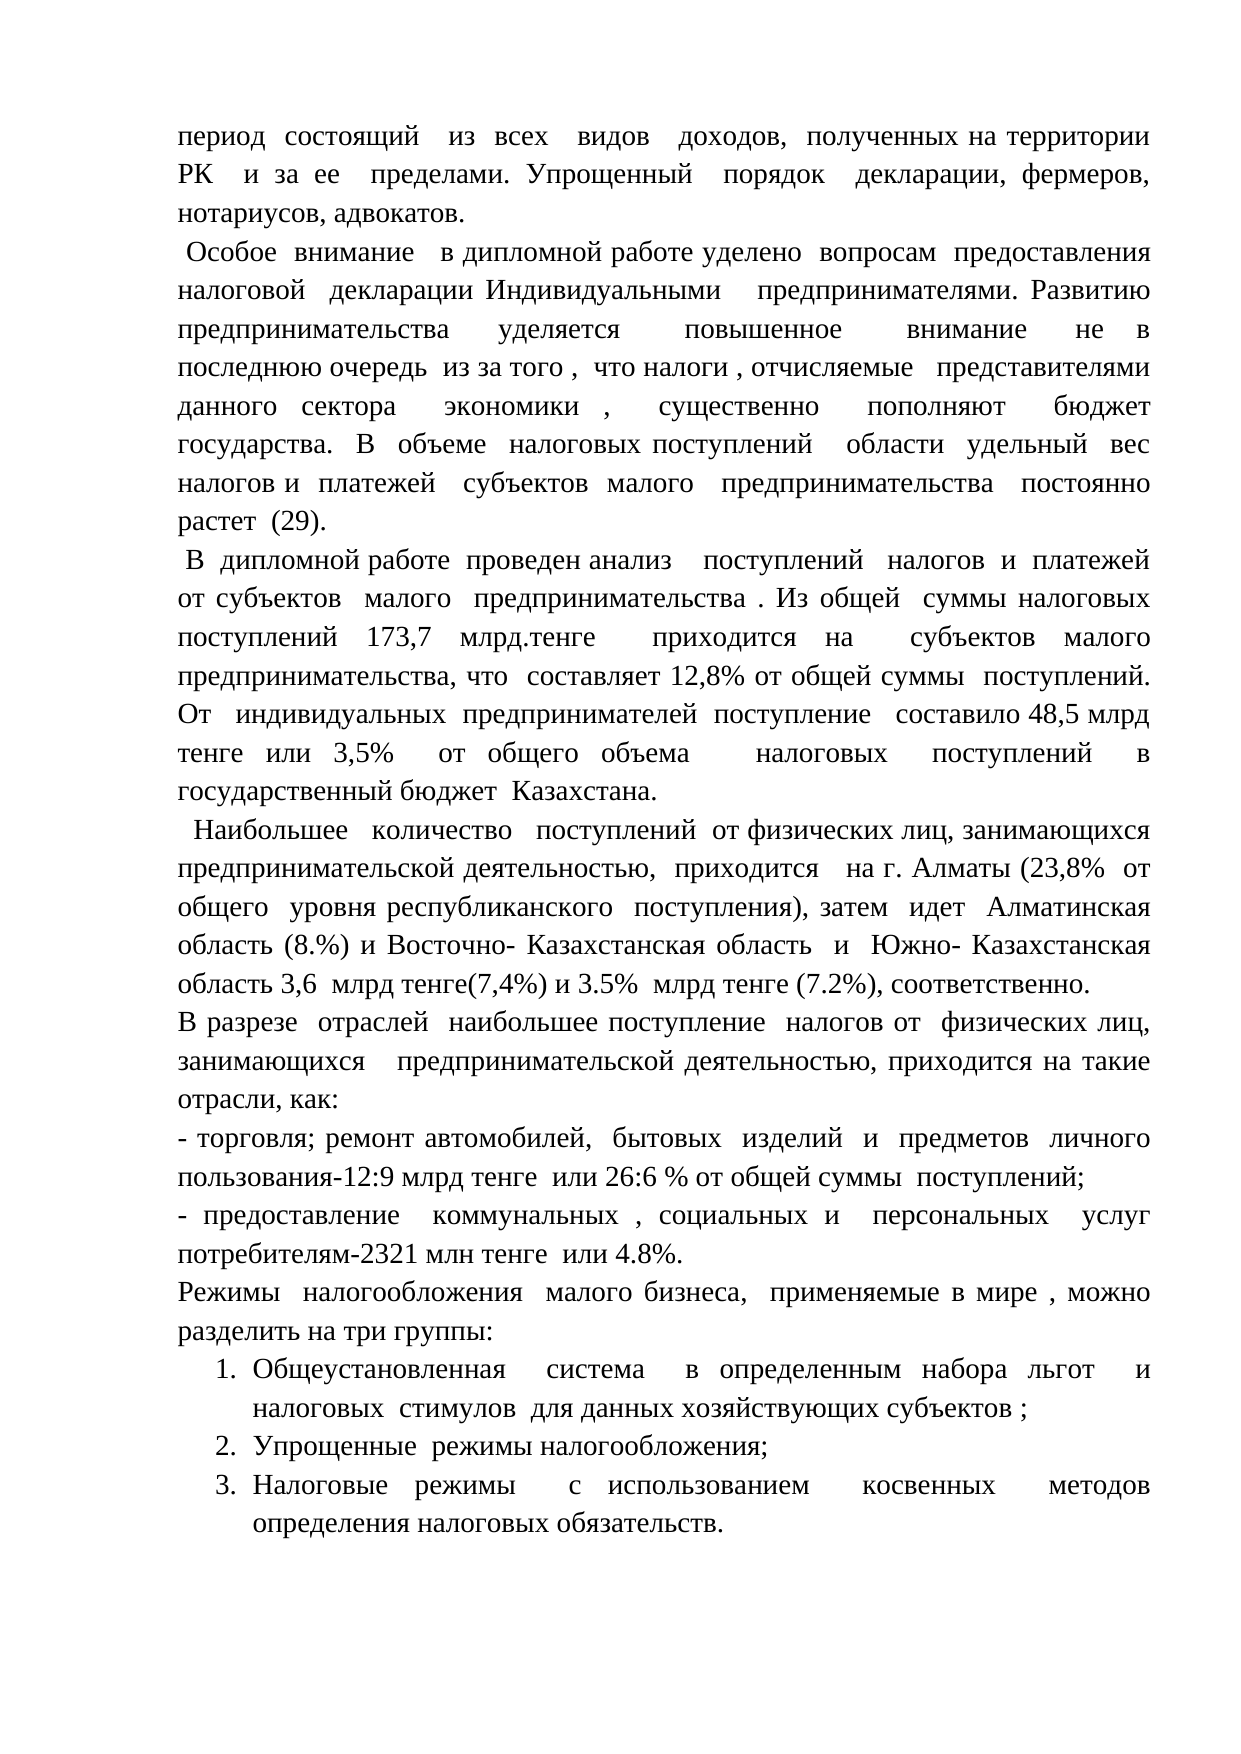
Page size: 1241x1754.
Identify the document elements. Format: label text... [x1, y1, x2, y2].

text В разрезе отраслей наибольшее поступление налогов от физических лиц, занимающихся предпринимательской деятельностью, приходится на такие отрасли, как: [177, 1004, 1152, 1115]
text Наибольшее количество поступлений от физических лиц, занимающихся предпринимательской деятельностью, приходится на г. Алматы (23,8% от общего уровня республиканского поступления), затем идет Алматинская область (8.%) и Восточно- Казахстанская область и Южно- Казахстанская область 3,6 млрд тенге(7,4%) и 3.5% млрд тенге (7.2%), соответственно. [177, 812, 1152, 999]
text Особое внимание в дипломной работе уделено вопросам предоставления налоговой декларации Индивидуальными предпринимателями. Развитию предпринимательства уделяется повышенное внимание не в последнюю очередь из за того , что налоги , отчисляемые представителями данного сектора экономики , существенно пополняют бюджет государства. В объеме налоговых поступлений области удельный вес налогов и платежей субъектов малого предпринимательства постоянно растет (29). [177, 234, 1152, 537]
text В дипломной работе проведен анализ поступлений налогов и платежей от субъектов малого предпринимательства . Из общей суммы налоговых поступлений 173,7 млрд.тенге приходится на субъектов малого предпринимательства, что составляет 12,8% от общей суммы поступлений. От индивидуальных предпринимателей поступление составило 48,5 млрд тенге или 3,5% от общего объема налоговых поступлений в государственный бюджет Казахстана. [177, 542, 1152, 807]
text - предоставление коммунальных , социальных и персональных услуг потребителям-2321 млн тенге или 4.8%. [177, 1197, 1152, 1269]
list Упрощенные режимы налогообложения; [215, 1428, 1152, 1462]
text Режимы налогообложения малого бизнеса, применяемые в мире , можно разделить на три группы: [177, 1274, 1152, 1346]
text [177, 118, 1152, 229]
list Налоговые режимы с использованием косвенных методов определения налоговых обязательств. [215, 1467, 1152, 1539]
list Общеустановленная система в определенным набора льгот и налоговых стимулов для данных хозяйствующих субъектов ; [215, 1351, 1152, 1423]
text - торговля; ремонт автомобилей, бытовых изделий и предметов личного пользования-12:9 млрд тенге или 26:6 % от общей суммы поступлений; [177, 1120, 1152, 1192]
